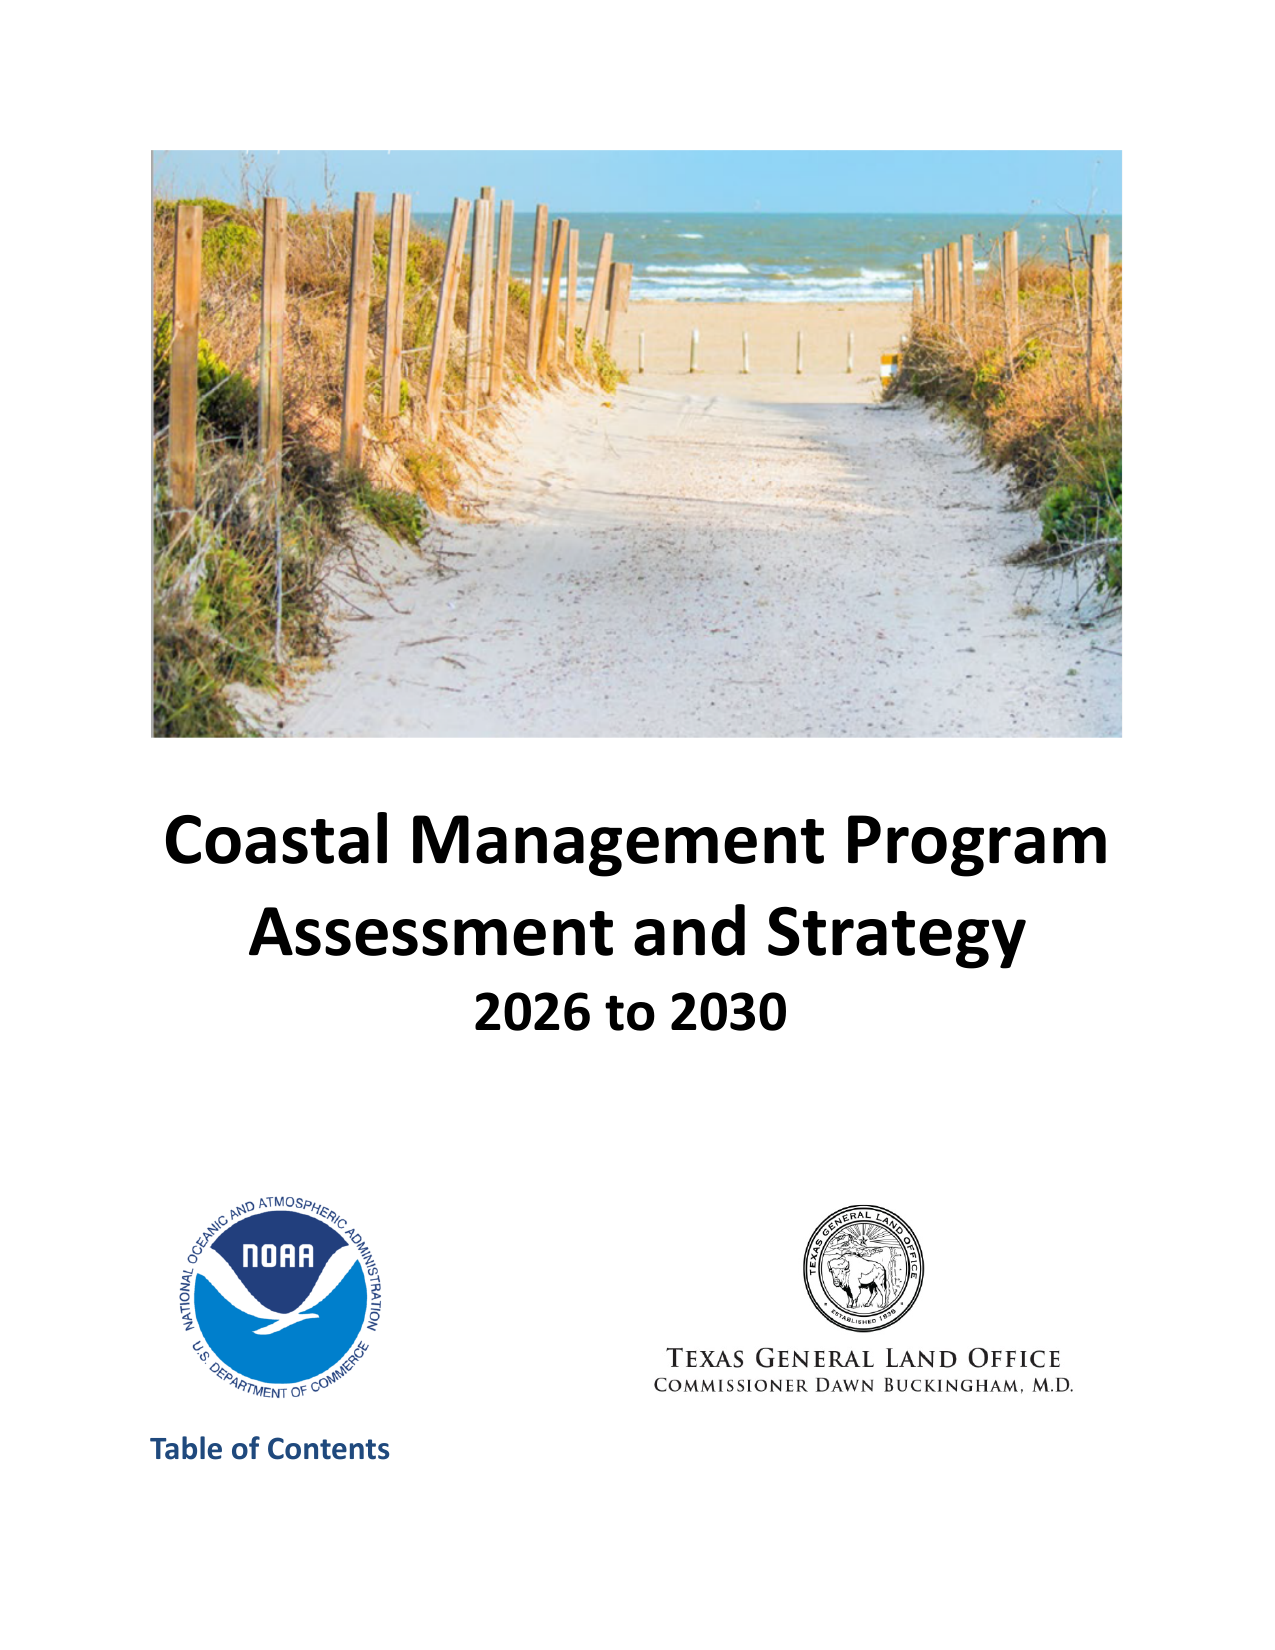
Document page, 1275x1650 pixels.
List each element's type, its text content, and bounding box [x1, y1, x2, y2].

picture [131, 1188, 437, 1404]
text 2026 to 2030 [150, 974, 1125, 1073]
picture [465, 1192, 1260, 1405]
picture [150, 150, 1122, 737]
